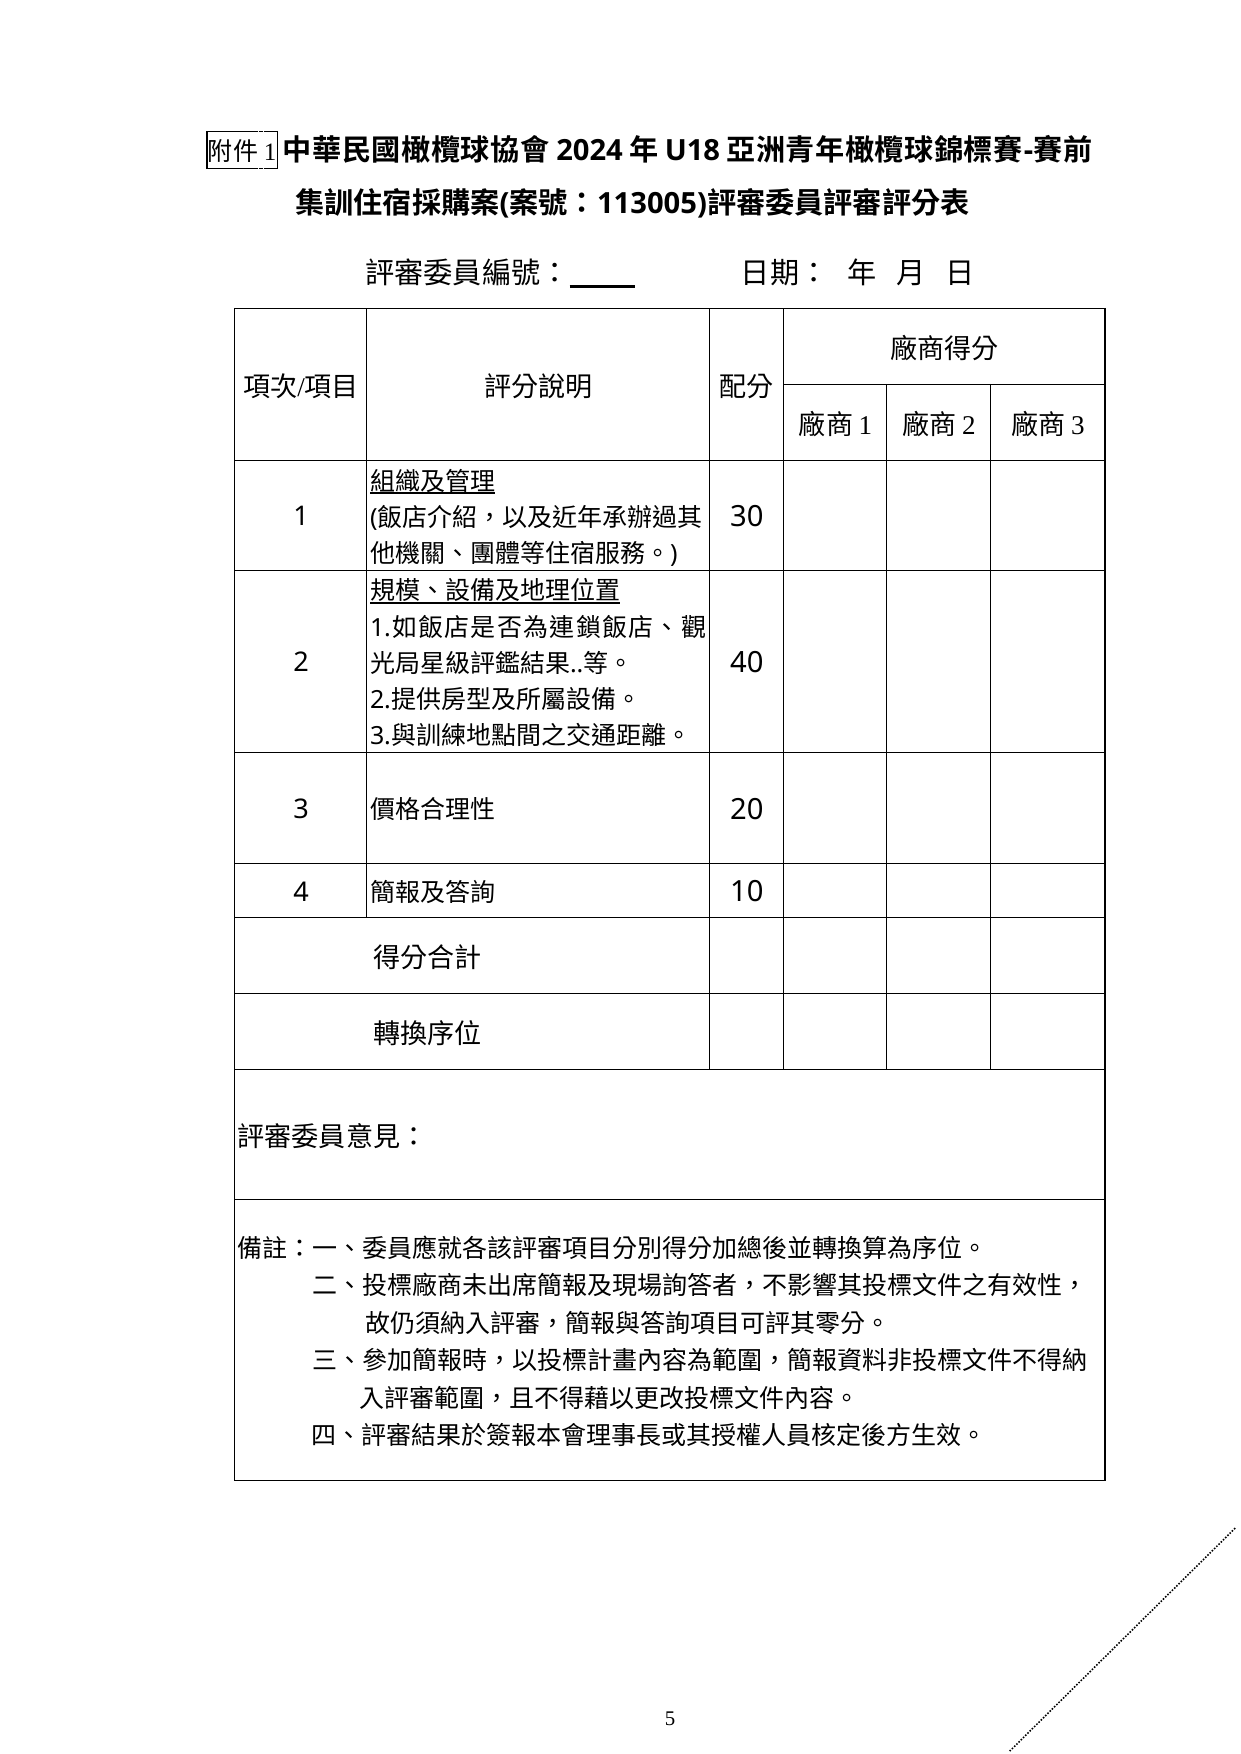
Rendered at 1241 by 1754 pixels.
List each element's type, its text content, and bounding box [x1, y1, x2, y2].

table_cell [887, 994, 990, 1069]
table_cell [887, 571, 990, 752]
table_cell 2 [235, 571, 366, 752]
table_cell [784, 864, 886, 917]
table_header 評分說明 [367, 309, 709, 460]
table_cell [887, 461, 990, 570]
table_cell 轉換序位 [235, 994, 709, 1069]
table_cell [710, 918, 783, 993]
table_cell 10 [710, 864, 783, 917]
table_header 廠商得分 [784, 309, 1104, 384]
table_cell 價格合理性 [367, 753, 709, 863]
table_cell 4 [235, 864, 366, 917]
table_cell [991, 571, 1104, 752]
table_cell 廠商3 [991, 385, 1104, 460]
table_cell 組織及管理 (飯店介紹，以及近年承辦過其他機關、團體等住宿服務。) [367, 461, 709, 570]
table_cell 得分合計 [235, 918, 709, 993]
text 附件1中華民國橄欖球協會2024年U18亞洲青年橄欖球錦標賽-賽前集訓住宿採購案(案號：113005)評審委員評審評分表 [206, 127, 1093, 222]
table_cell [784, 994, 886, 1069]
table_cell [784, 753, 886, 863]
table_cell [991, 864, 1104, 917]
table_cell [887, 918, 990, 993]
table_cell [784, 571, 886, 752]
table_cell 簡報及答詢 [367, 864, 709, 917]
table_cell 評審委員意見： [235, 1070, 1104, 1198]
table_cell [887, 753, 990, 863]
table_header 項次/項目 [235, 309, 366, 460]
table_cell [710, 994, 783, 1069]
table_cell [991, 918, 1104, 993]
table_cell [991, 753, 1104, 863]
table_cell [887, 864, 990, 917]
table_cell [991, 461, 1104, 570]
table_header 配分 [710, 309, 783, 460]
table_cell 20 [710, 753, 783, 863]
table_cell [784, 918, 886, 993]
table_cell 廠商1 [784, 385, 886, 460]
table_cell [784, 461, 886, 570]
table_cell 廠商2 [887, 385, 990, 460]
table_cell 備註：一、委員應就各該評審項目分別得分加總後並轉換算為序位。 二、投標廠商未出席簡報及現場詢答者，不影響其投標文件之有效性，故仍須納入評審，簡報與答詢項目可評其零分。 三、參加簡報時，以投標計畫內容為範圍，簡報資料非投標文件不得納入評審範圍，且不得藉以更改投標文件內容。 四、評審結果於簽報本會理事長或其授權人員核定後方生效。 [235, 1200, 1104, 1480]
table_cell [991, 994, 1104, 1069]
table_cell 40 [710, 571, 783, 752]
table_cell 規模、設備及地理位置 1.如飯店是否為連鎖飯店、觀光局星級評鑑結果..等。 2.提供房型及所屬設備。 3.與訓練地點間之交通距離。 [367, 571, 709, 752]
table_cell 1 [235, 461, 366, 570]
table_cell 3 [235, 753, 366, 863]
table_cell 30 [710, 461, 783, 570]
text 評審委員編號： 日期： 年 月 日 [177, 233, 1162, 308]
